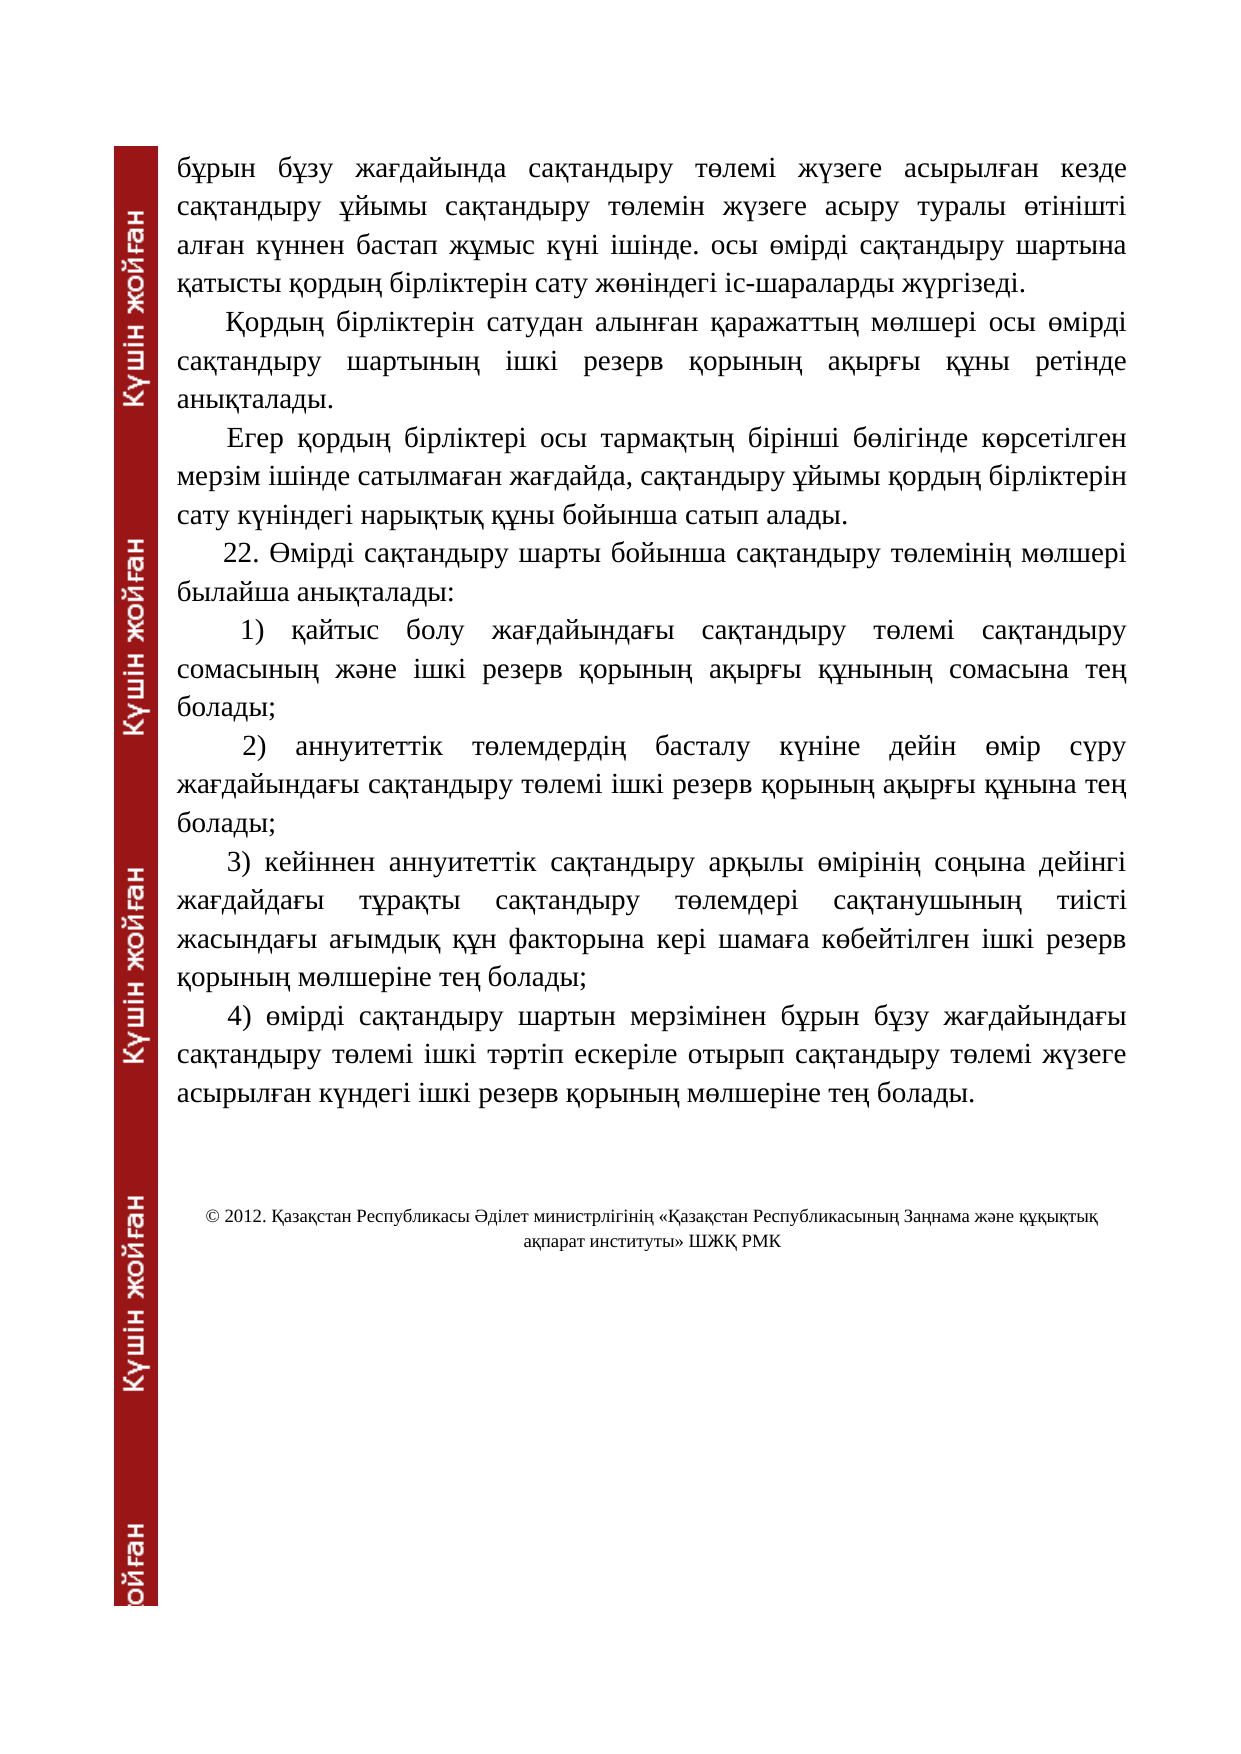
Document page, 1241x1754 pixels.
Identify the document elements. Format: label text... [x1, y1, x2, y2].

text 4) өмірді сақтандыру шартын мерзімінен бұрын бұзу жағдайындағы сақтандыру төлемі ішкі тәртіп ескеріле отырып сақтандыру төлемі жүзеге асырылған күндегі ішкі резерв қорының мөлшеріне тең болады. [112, 998, 1128, 1108]
picture [114, 607, 158, 612]
picture [114, 993, 158, 998]
picture [114, 415, 158, 420]
text 2) аннуитеттік төлемдердің басталу күніне дейін өмір сүру жағдайындағы сақтандыру төлемі ішкі резерв қорының ақырғы құнына тең болады; [112, 728, 1128, 839]
picture [114, 146, 158, 150]
text 1) қайтыс болу жағдайындағы сақтандыру төлемі сақтандыру сомасының және ішкі резерв қорының ақырғы құнының сомасына тең болады; [112, 612, 1128, 723]
picture [114, 299, 158, 304]
text © 2012. Қазақстан Республикасы Әділет министрлігінің «Қазақстан Республикасының Заңнама және құқықтық ақпарат институты» ШЖҚ РМК [112, 1205, 1128, 1252]
text 3) кейіннен аннуитеттік сақтандыру арқылы өмірінің соңына дейінгі жағдайдағы тұрақты сақтандыру төлемдері сақтанушының тиісті жасындағы ағымдық құн факторына кері шамаға көбейтілген ішкі резерв қорының мөлшеріне тең болады; [112, 844, 1128, 993]
picture [114, 839, 158, 844]
text Егер қордың бірліктері осы тармақтың бірінші бөлігінде көрсетілген мерзім ішінде сатылмаған жағдайда, сақтандыру ұйымы қордың бірліктерін сату күніндегі нарықтық құны бойынша сатып алады. [112, 420, 1128, 530]
picture [114, 1108, 158, 1205]
text Қордың бірліктерін сатудан алынған қаражаттың мөлшері осы өмірді сақтандыру шартының ішкі резерв қорының ақырғы құны ретінде анықталады. [112, 304, 1128, 415]
text 22. Өмірді сақтандыру шарты бойынша сақтандыру төлемінің мөлшері былайша анықталады: [112, 535, 1128, 607]
picture [114, 723, 158, 728]
picture [114, 530, 158, 535]
picture [114, 1252, 158, 1606]
